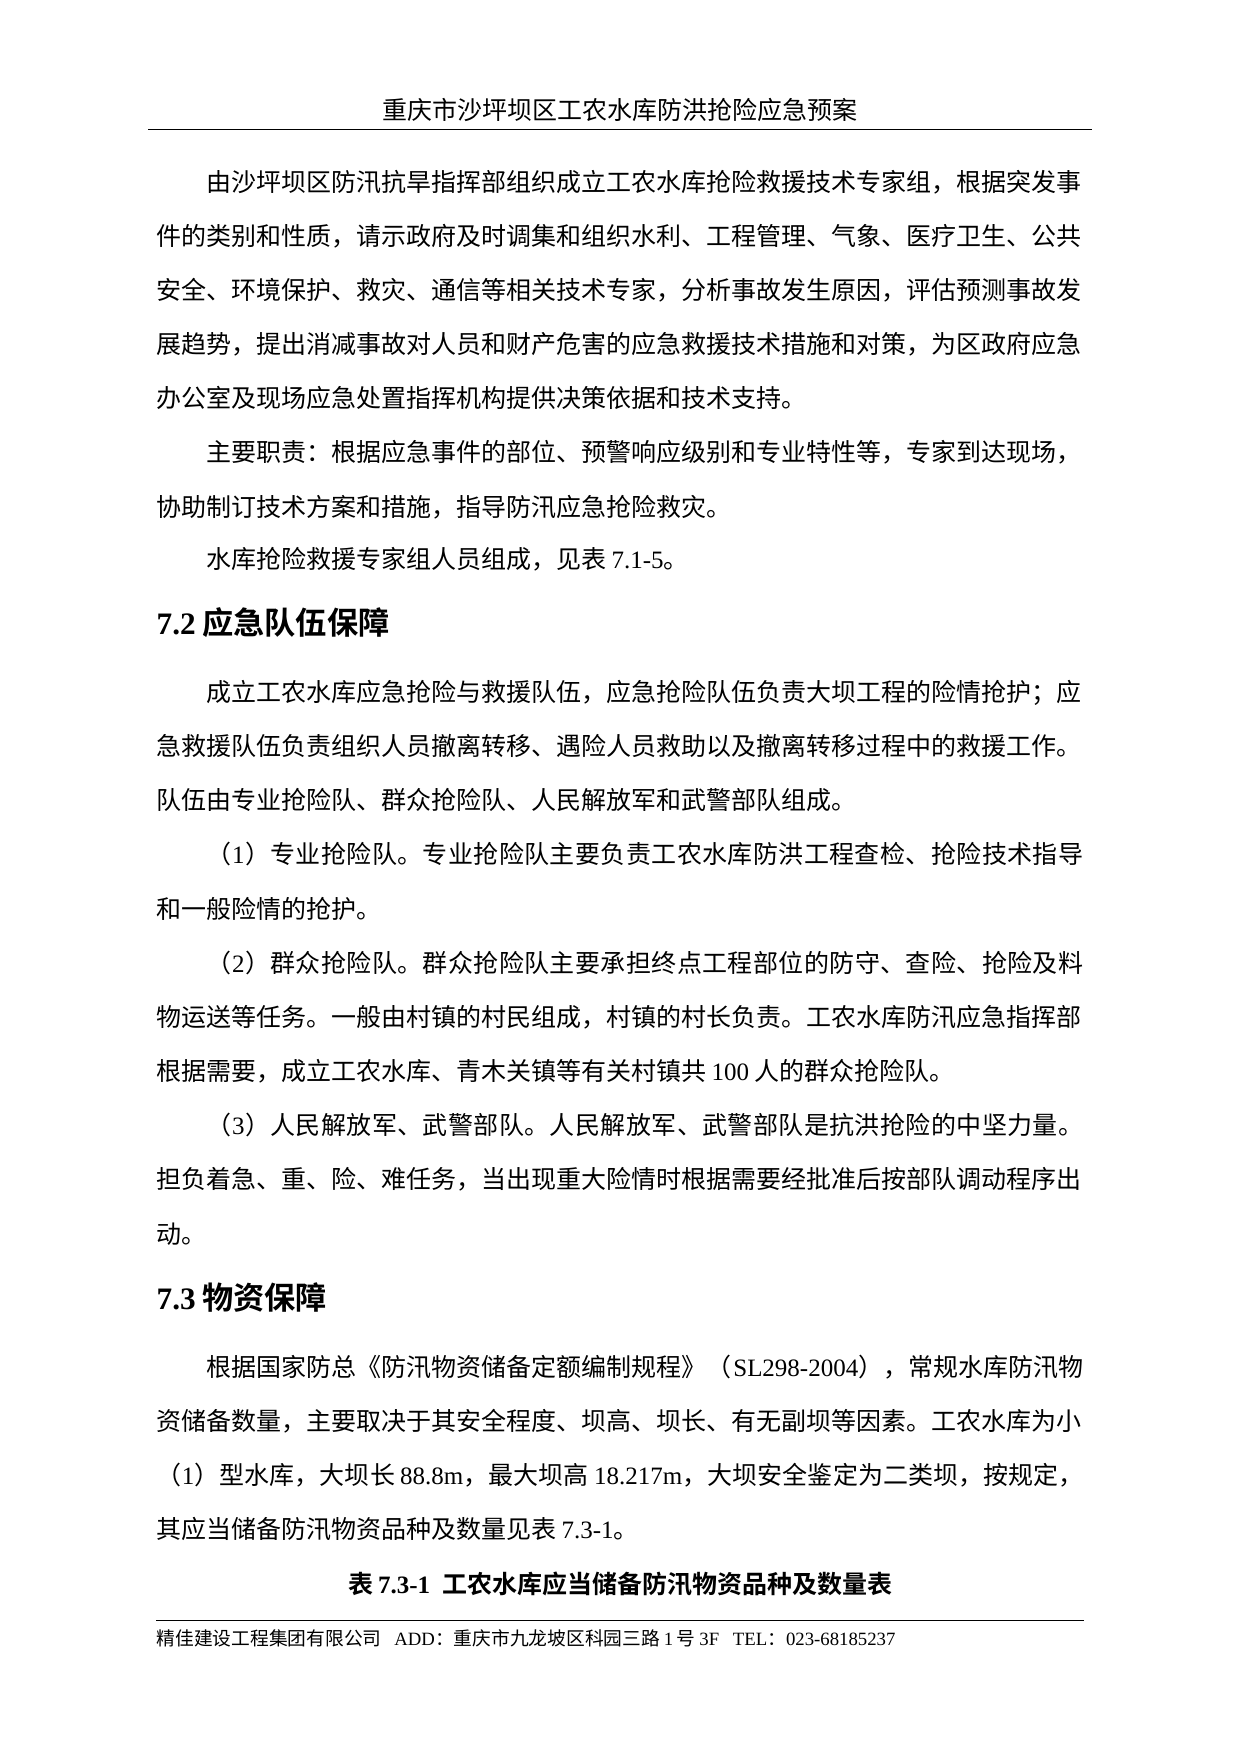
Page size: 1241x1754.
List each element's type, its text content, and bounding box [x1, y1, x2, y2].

text （3）人民解放军、武警部队。人民解放军、武警部队是抗洪抢险的中坚力量。担负着急、重、险、难任务，当出现重大险情时根据需要经批准后按部队调动程序出动。 [156, 1091, 1084, 1254]
text 成立工农水库应急抢险与救援队伍，应急抢险队伍负责大坝工程的险情抢护；应急救援队伍负责组织人员撤离转移、遇险人员救助以及撤离转移过程中的救援工作。队伍由专业抢险队、群众抢险队、人民解放军和武警部队组成。 [156, 658, 1084, 821]
text （2）群众抢险队。群众抢险队主要承担终点工程部位的防守、查险、抢险及料物运送等任务。一般由村镇的村民组成，村镇的村长负责。工农水库防汛应急指挥部根据需要，成立工农水库、青木关镇等有关村镇共100人的群众抢险队。 [156, 929, 1084, 1091]
text 根据国家防总《防汛物资储备定额编制规程》（SL298-2004），常规水库防汛物资储备数量，主要取决于其安全程度、坝高、坝长、有无副坝等因素。工农水库为小（1）型水库，大坝长88.8m，最大坝高18.217m，大坝安全鉴定为二类坝，按规定，其应当储备防汛物资品种及数量见表7.3-1。 [156, 1333, 1084, 1550]
text 主要职责：根据应急事件的部位、预警响应级别和专业特性等，专家到达现场，协助制订技术方案和措施，指导防汛应急抢险救灾。 [156, 418, 1084, 527]
subtitle 7.2应急队伍保障 [156, 591, 1084, 646]
text 表7.3-1 工农水库应当储备防汛物资品种及数量表 [156, 1550, 1084, 1604]
subtitle 7.3物资保障 [156, 1266, 1084, 1321]
text （1）专业抢险队。专业抢险队主要负责工农水库防洪工程查检、抢险技术指导和一般险情的抢护。 [156, 821, 1084, 929]
text 由沙坪坝区防汛抗旱指挥部组织成立工农水库抢险救援技术专家组，根据突发事件的类别和性质，请示政府及时调集和组织水利、工程管理、气象、医疗卫生、公共安全、环境保护、救灾、通信等相关技术专家，分析事故发生原因，评估预测事故发展趋势，提出消减事故对人员和财产危害的应急救援技术措施和对策，为区政府应急办公室及现场应急处置指挥机构提供决策依据和技术支持。 [156, 148, 1084, 418]
text 水库抢险救援专家组人员组成，见表7.1-5。 [156, 527, 1084, 579]
